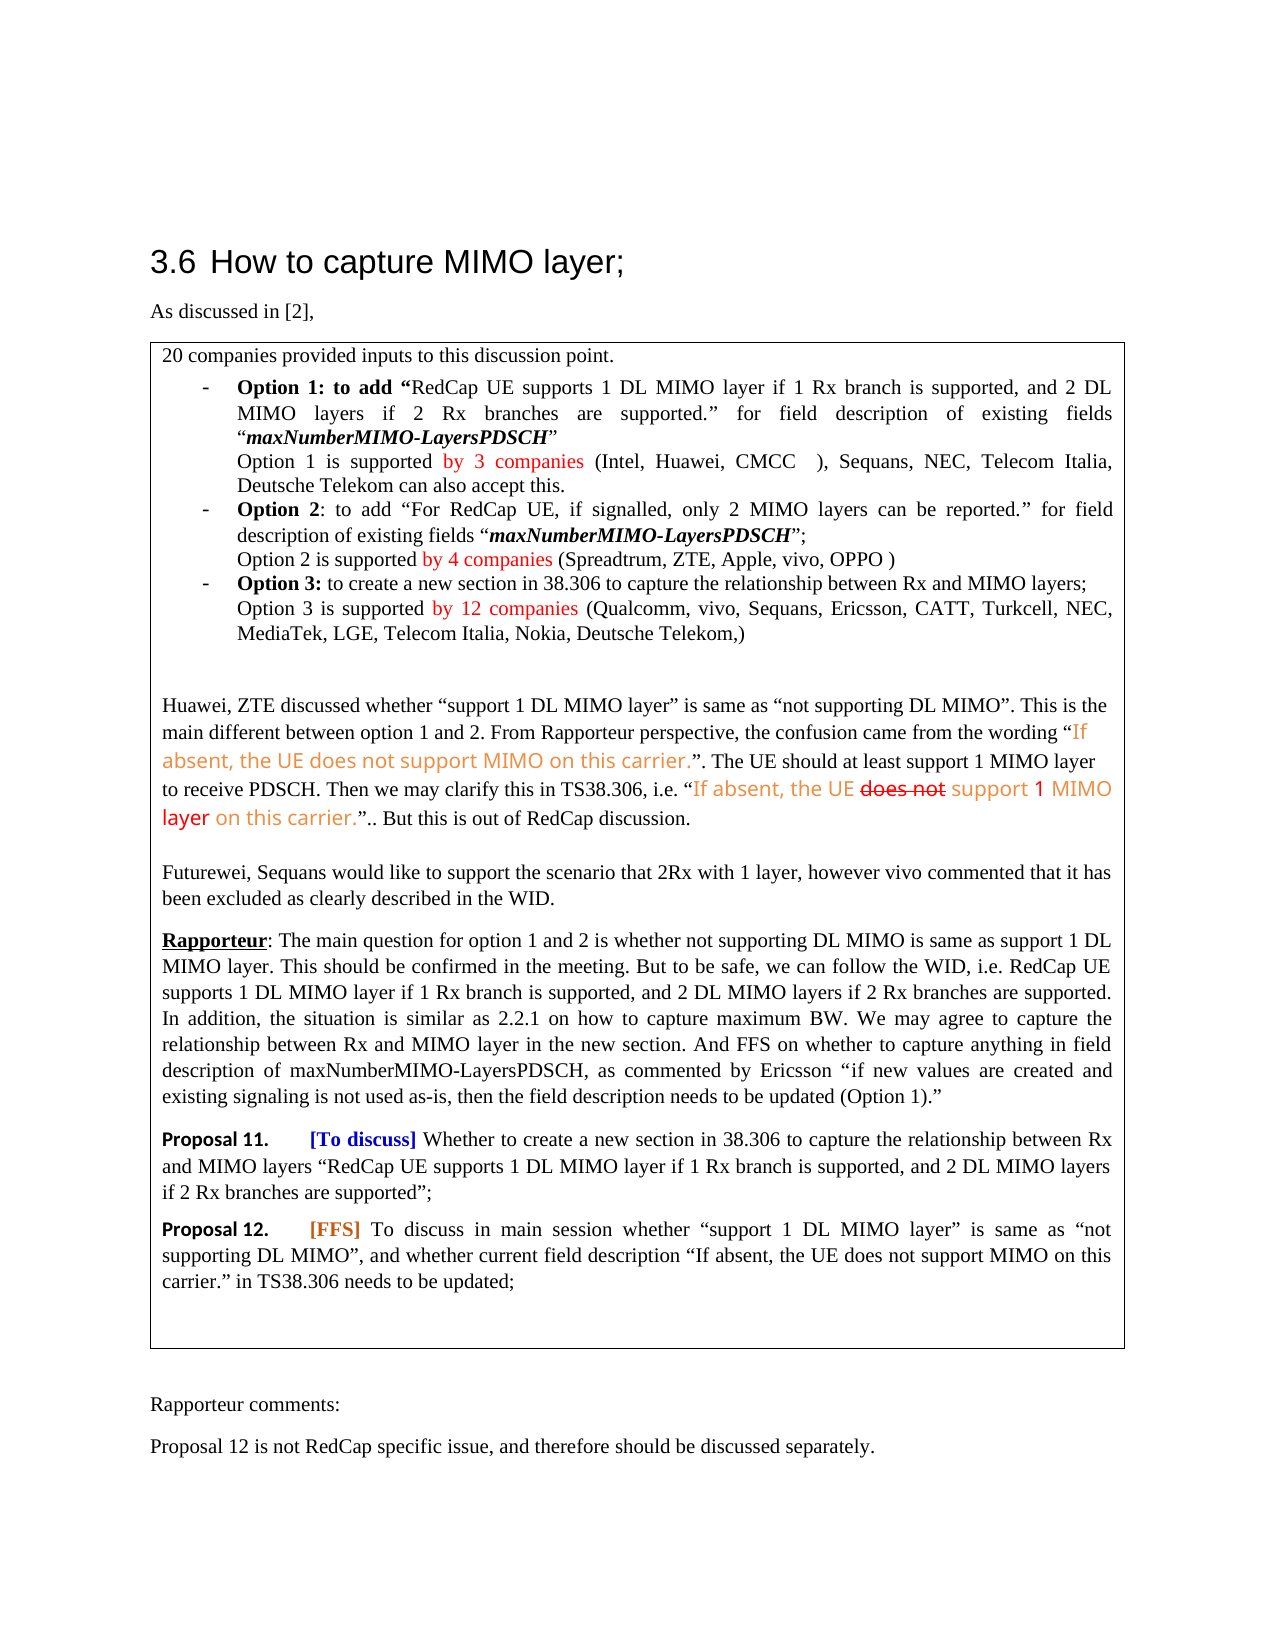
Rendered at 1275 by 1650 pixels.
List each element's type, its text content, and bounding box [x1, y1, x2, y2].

text As discussed in [2], [150, 299, 1125, 323]
text Proposal 12 is not RedCap specific issue, and therefore should be discussed separately. [150, 1434, 1125, 1458]
subtitle How to capture MIMO layer; [150, 242, 1125, 280]
table_header 20 companies provided inputs to this discussion point. Option 1: to add “RedCap UE supports 1 DL MIMO layer if 1 Rx branch is supported, and 2 DL MIMO layers if 2 Rx branches are supported.” for field description of existing fields “maxNumberMIMO-LayersPDSCH” Option 1 is supported by 3 companies (Intel, Huawei, CMCC ), Sequans, NEC, Telecom Italia, Deutsche Telekom can also accept this. Option 2: to add “For RedCap UE, if signalled, only 2 MIMO layers can be reported.” for field description of existing fields “maxNumberMIMO-LayersPDSCH”; Option 2 is supported by 4 companies (Spreadtrum, ZTE, Apple, vivo, OPPO ) Option 3: to create a new section in 38.306 to capture the relationship between Rx and MIMO layers; Option 3 is supported by 12 companies (Qualcomm, vivo, Sequans, Ericsson, CATT, Turkcell, NEC, MediaTek, LGE, Telecom Italia, Nokia, Deutsche Telekom,) Huawei, ZTE discussed whether “support 1 DL MIMO layer” is same as “not supporting DL MIMO”. This is the main different between option 1 and 2. From Rapporteur perspective, the confusion came from the wording “If absent, the UE does not support MIMO on this carrier.”. The UE should at least support 1 MIMO layer to receive PDSCH. Then we may clarify this in TS38.306, i.e. “If absent, the UE does not support 1 MIMO layer on this carrier.”.. But this is out of RedCap discussion. Futurewei, Sequans would like to support the scenario that 2Rx with 1 layer, however vivo commented that it has been excluded as clearly described in the WID. Rapporteur: The main question for option 1 and 2 is whether not supporting DL MIMO is same as support 1 DL MIMO layer. This should be confirmed in the meeting. But to be safe, we can follow the WID, i.e. RedCap UE supports 1 DL MIMO layer if 1 Rx branch is supported, and 2 DL MIMO layers if 2 Rx branches are supported. In addition, the situation is similar as 2.2.1 on how to capture maximum BW. We may agree to capture the relationship between Rx and MIMO layer in the new section. And FFS on whether to capture anything in field description of maxNumberMIMO-LayersPDSCH, as commented by Ericsson “if new values are created and existing signaling is not used as-is, then the field description needs to be updated (Option 1).” Proposal 11. [To discuss] Whether to create a new section in 38.306 to capture the relationship between Rx and MIMO layers “RedCap UE supports 1 DL MIMO layer if 1 Rx branch is supported, and 2 DL MIMO layers if 2 Rx branches are supported”; Proposal 12. [FFS] To discuss in main session whether “support 1 DL MIMO layer” is same as “not supporting DL MIMO”, and whether current field description “If absent, the UE does not support MIMO on this carrier.” in TS38.306 needs to be updated; [151, 343, 1124, 1348]
text Rapporteur comments: [150, 1392, 1125, 1416]
